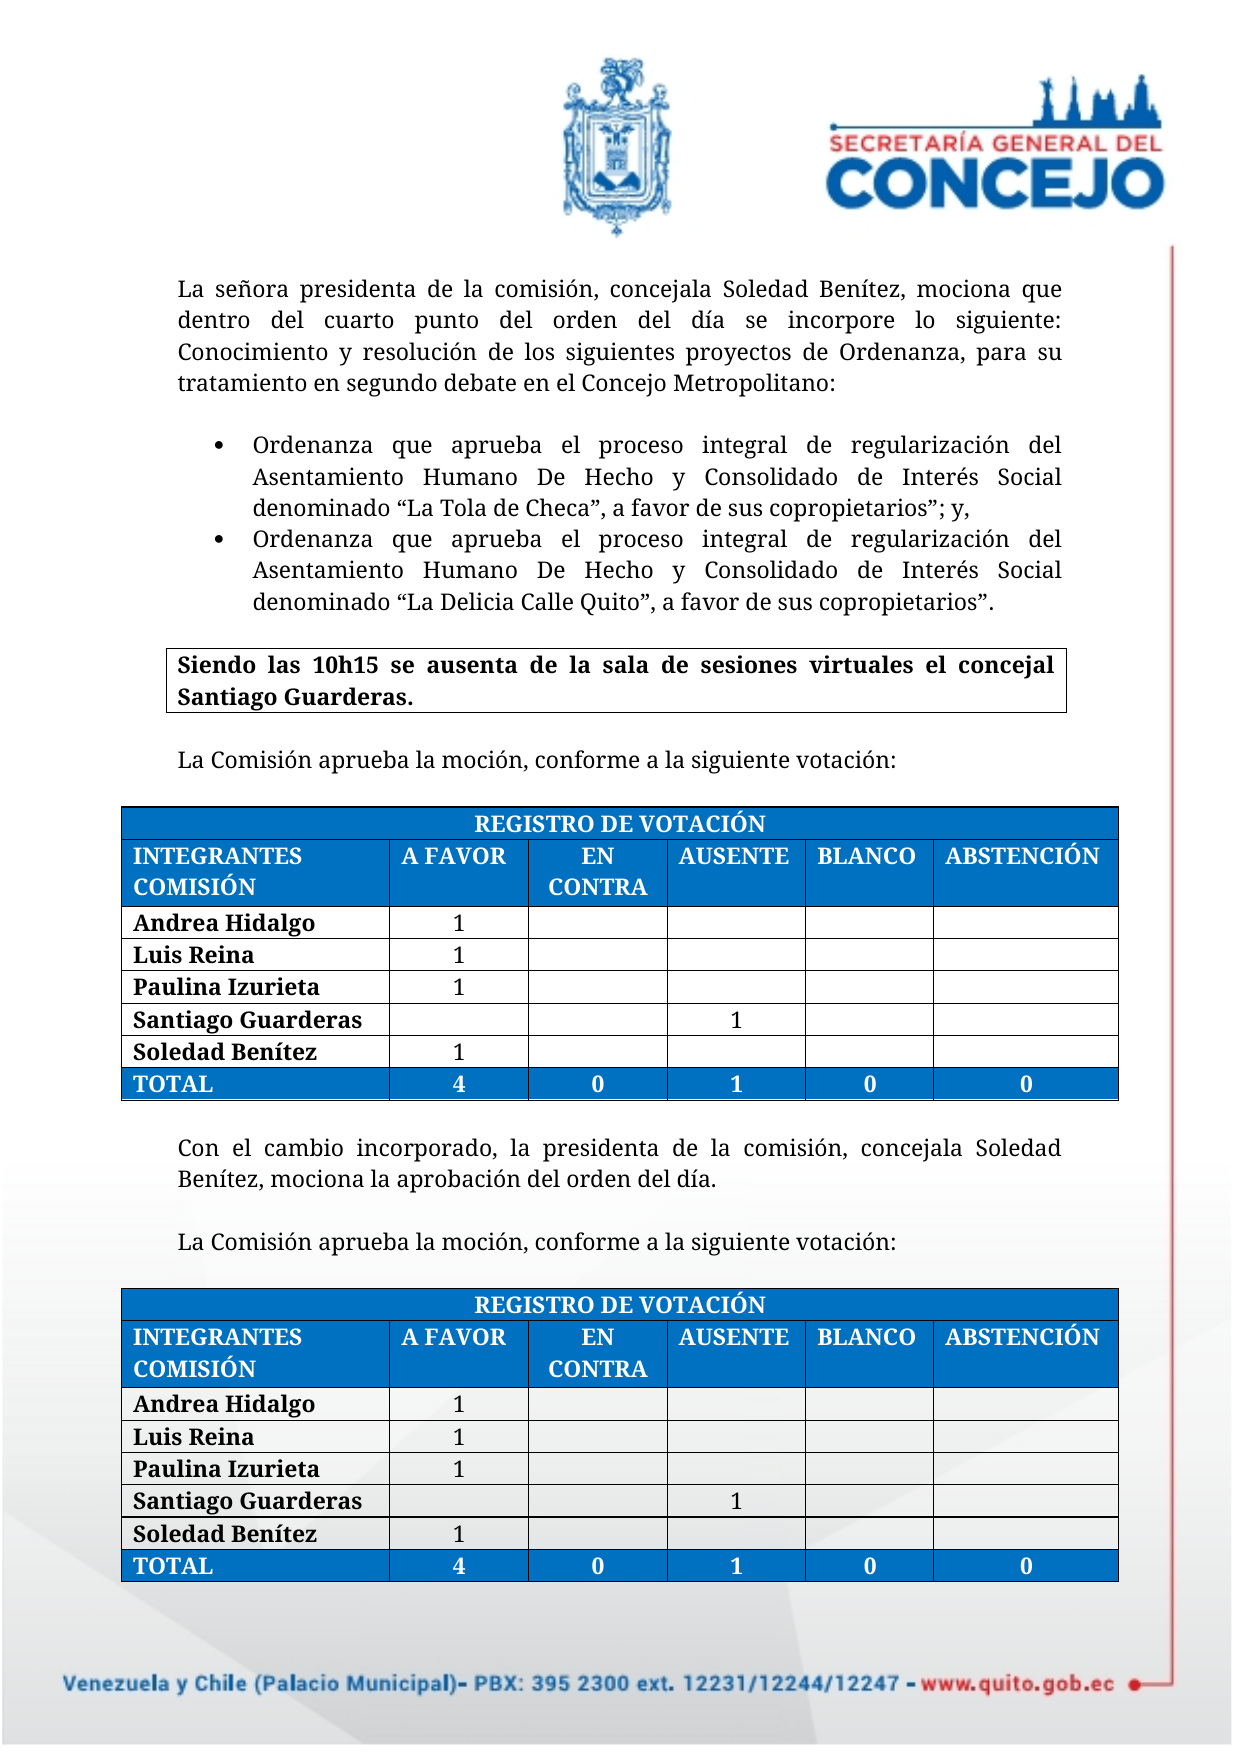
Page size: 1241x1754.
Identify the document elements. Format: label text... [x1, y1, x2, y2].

table_cell [934, 1388, 1118, 1419]
text La Comisión aprueba la moción, conforme a la siguiente votación: [177, 1226, 1063, 1257]
table_cell Andrea Hidalgo [122, 907, 389, 938]
table_cell [806, 1518, 933, 1549]
table_cell [806, 939, 933, 970]
table_cell Paulina Izurieta [122, 971, 389, 1003]
table_cell [668, 1388, 805, 1419]
table_cell [934, 971, 1118, 1003]
table_cell 1 [390, 907, 528, 938]
table_cell Luis Reina [122, 1421, 389, 1452]
table_cell [806, 1004, 933, 1035]
table_header REGISTRO DE VOTACIÓN [122, 1289, 1118, 1320]
table_cell 0 [806, 1550, 933, 1581]
table_cell [529, 1421, 667, 1452]
table_cell 0 [529, 1068, 667, 1099]
table_cell 1 [390, 1036, 528, 1067]
table_cell Paulina Izurieta [122, 1453, 389, 1484]
table_cell [806, 1485, 933, 1516]
table_cell [390, 1004, 528, 1035]
table_cell 4 [390, 1068, 528, 1099]
table_cell EN CONTRA [529, 1321, 667, 1387]
table_cell 1 [390, 971, 528, 1003]
table_cell [529, 939, 667, 970]
table_cell [390, 1485, 528, 1516]
table_cell 1 [390, 1421, 528, 1452]
table_cell [668, 1421, 805, 1452]
table_cell EN CONTRA [529, 840, 667, 906]
table_cell 1 [668, 1485, 805, 1516]
table_cell [934, 939, 1118, 970]
list Ordenanza que aprueba el proceso integral de regularización del Asentamiento Humano De Hecho y Consolidado de Interés Social denominado “La Tola de Checa”, a favor de sus copropietarios”; y, [215, 429, 1063, 523]
table_cell [806, 1036, 933, 1067]
table_cell [934, 1453, 1118, 1484]
table_cell BLANCO [806, 1321, 933, 1387]
table_cell TOTAL [122, 1550, 389, 1581]
table_cell Andrea Hidalgo [122, 1388, 389, 1419]
table_cell [668, 1518, 805, 1549]
table_cell 0 [806, 1068, 933, 1099]
table_cell 1 [390, 1388, 528, 1419]
table_cell [934, 1485, 1118, 1516]
table_cell 0 [529, 1550, 667, 1581]
text La Comisión aprueba la moción, conforme a la siguiente votación: [177, 744, 1063, 775]
table_cell [806, 1453, 933, 1484]
table_cell [934, 1518, 1118, 1549]
table_cell 0 [934, 1550, 1118, 1581]
table_cell 1 [390, 939, 528, 970]
table_cell TOTAL [122, 1068, 389, 1099]
table_cell 0 [934, 1068, 1118, 1099]
table_cell Soledad Benítez [122, 1036, 389, 1067]
table_cell ABSTENCIÓN [934, 840, 1118, 906]
table_cell Santiago Guarderas [122, 1485, 389, 1516]
table_cell Luis Reina [122, 939, 389, 970]
list Ordenanza que aprueba el proceso integral de regularización del Asentamiento Humano De Hecho y Consolidado de Interés Social denominado “La Delicia Calle Quito”, a favor de sus copropietarios”. [215, 523, 1063, 617]
table_cell [668, 907, 805, 938]
table_cell AUSENTE [668, 1321, 805, 1387]
table_cell Soledad Benítez [122, 1518, 389, 1549]
table_cell [934, 1004, 1118, 1035]
table_cell [529, 1485, 667, 1516]
table_cell [806, 907, 933, 938]
table_cell [806, 1421, 933, 1452]
table_cell [806, 1388, 933, 1419]
table_cell 1 [390, 1453, 528, 1484]
table_cell Santiago Guarderas [122, 1004, 389, 1035]
table_header Siendo las 10h15 se ausenta de la sala de sesiones virtuales el concejal Santiago Guarderas. [167, 649, 1066, 712]
table_cell 1 [390, 1518, 528, 1549]
table_cell 1 [668, 1550, 805, 1581]
table_cell ABSTENCIÓN [934, 1321, 1118, 1387]
table_cell 4 [390, 1550, 528, 1581]
table_cell [668, 1036, 805, 1067]
table_cell [668, 1453, 805, 1484]
table_cell [806, 971, 933, 1003]
table_cell [529, 907, 667, 938]
table_cell A FAVOR [390, 1321, 528, 1387]
picture [2, 7, 1232, 1747]
table_cell [934, 907, 1118, 938]
table_cell 1 [668, 1004, 805, 1035]
table_cell [529, 1036, 667, 1067]
table_cell [934, 1421, 1118, 1452]
text La señora presidenta de la comisión, concejala Soledad Benítez, mociona que dentro del cuarto punto del orden del día se incorpore lo siguiente: Conocimiento y resolución de los siguientes proyectos de Ordenanza, para su tratamiento en segundo debate en el Concejo Metropolitano: [177, 273, 1063, 398]
table_cell INTEGRANTES COMISIÓN [122, 840, 389, 906]
table_cell [529, 1518, 667, 1549]
table_cell [529, 1453, 667, 1484]
table_cell 1 [668, 1068, 805, 1099]
table_cell A FAVOR [390, 840, 528, 906]
table_cell [529, 1388, 667, 1419]
text Con el cambio incorporado, la presidenta de la comisión, concejala Soledad Benítez, mociona la aprobación del orden del día. [177, 1132, 1063, 1194]
table_cell BLANCO [806, 840, 933, 906]
table_cell [529, 1004, 667, 1035]
table_header REGISTRO DE VOTACIÓN [122, 808, 1118, 839]
table_cell [668, 971, 805, 1003]
table_cell INTEGRANTES COMISIÓN [122, 1321, 389, 1387]
table_cell AUSENTE [668, 840, 805, 906]
table_cell [529, 971, 667, 1003]
table_cell [668, 939, 805, 970]
table_cell [934, 1036, 1118, 1067]
